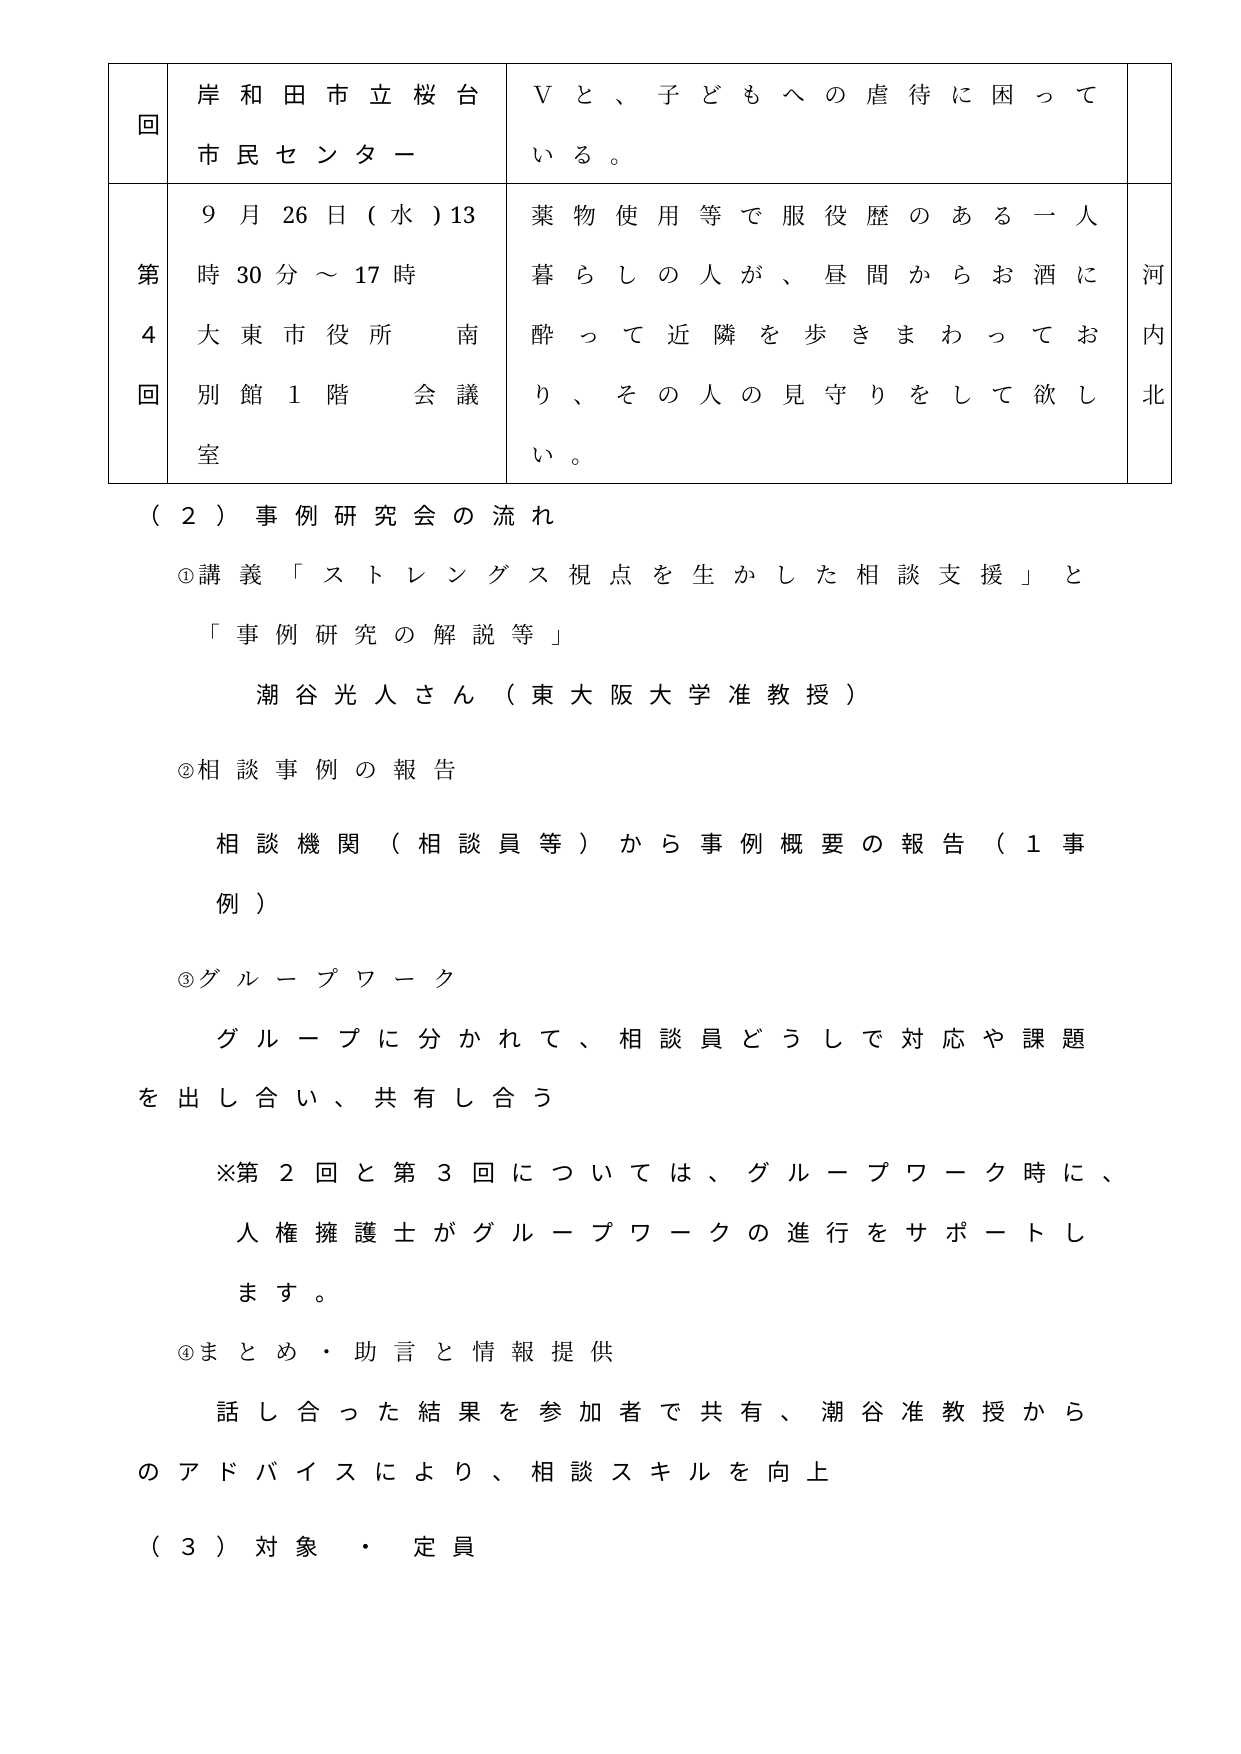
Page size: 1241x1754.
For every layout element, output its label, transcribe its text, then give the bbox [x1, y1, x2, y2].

text ②相談事例の報告 [157, 738, 1102, 798]
text 潮谷光人さん（東大阪大学准教授） [157, 664, 1102, 723]
text （２）事例研究会の流れ [138, 484, 1102, 544]
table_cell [507, 64, 1127, 183]
text ③グループワーク [138, 947, 1102, 1007]
text ①講義「ストレングス視点を生かした相談支援」と「事例研究の解説等」 [157, 544, 1102, 664]
text （３）対象 ・ 定員 [138, 1515, 1102, 1575]
text ※第２回と第３回については、グループワーク時に、人権擁護士がグループワークの進行をサポートします。 [214, 1142, 1102, 1321]
text 話し合った結果を参加者で共有、潮谷准教授からのアドバイスにより、相談スキルを向上 [138, 1381, 1102, 1501]
table_cell 薬物使用等で服役歴のある一人暮らしの人が、昼間からお酒に酔って近隣を歩きまわっており、その人の見守りをして欲しい。 [507, 184, 1127, 483]
table_cell ９月26日(水) 13時30分～17時 大東市役所 南別館１階 会議室 [168, 184, 506, 483]
table_cell 第３回 [109, 64, 167, 183]
table_cell 泉州 [1128, 64, 1171, 183]
text ④まとめ・助言と情報提供 [138, 1321, 1102, 1381]
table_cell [168, 64, 506, 183]
text 相談機関（相談員等）から事例概要の報告（１事例） [197, 813, 1102, 933]
table_cell 第４回 [109, 184, 167, 483]
table_cell 河内北 [1128, 184, 1171, 483]
text グループに分かれて、相談員どうしで対応や課題を出し合い、共有し合う [138, 1007, 1102, 1127]
